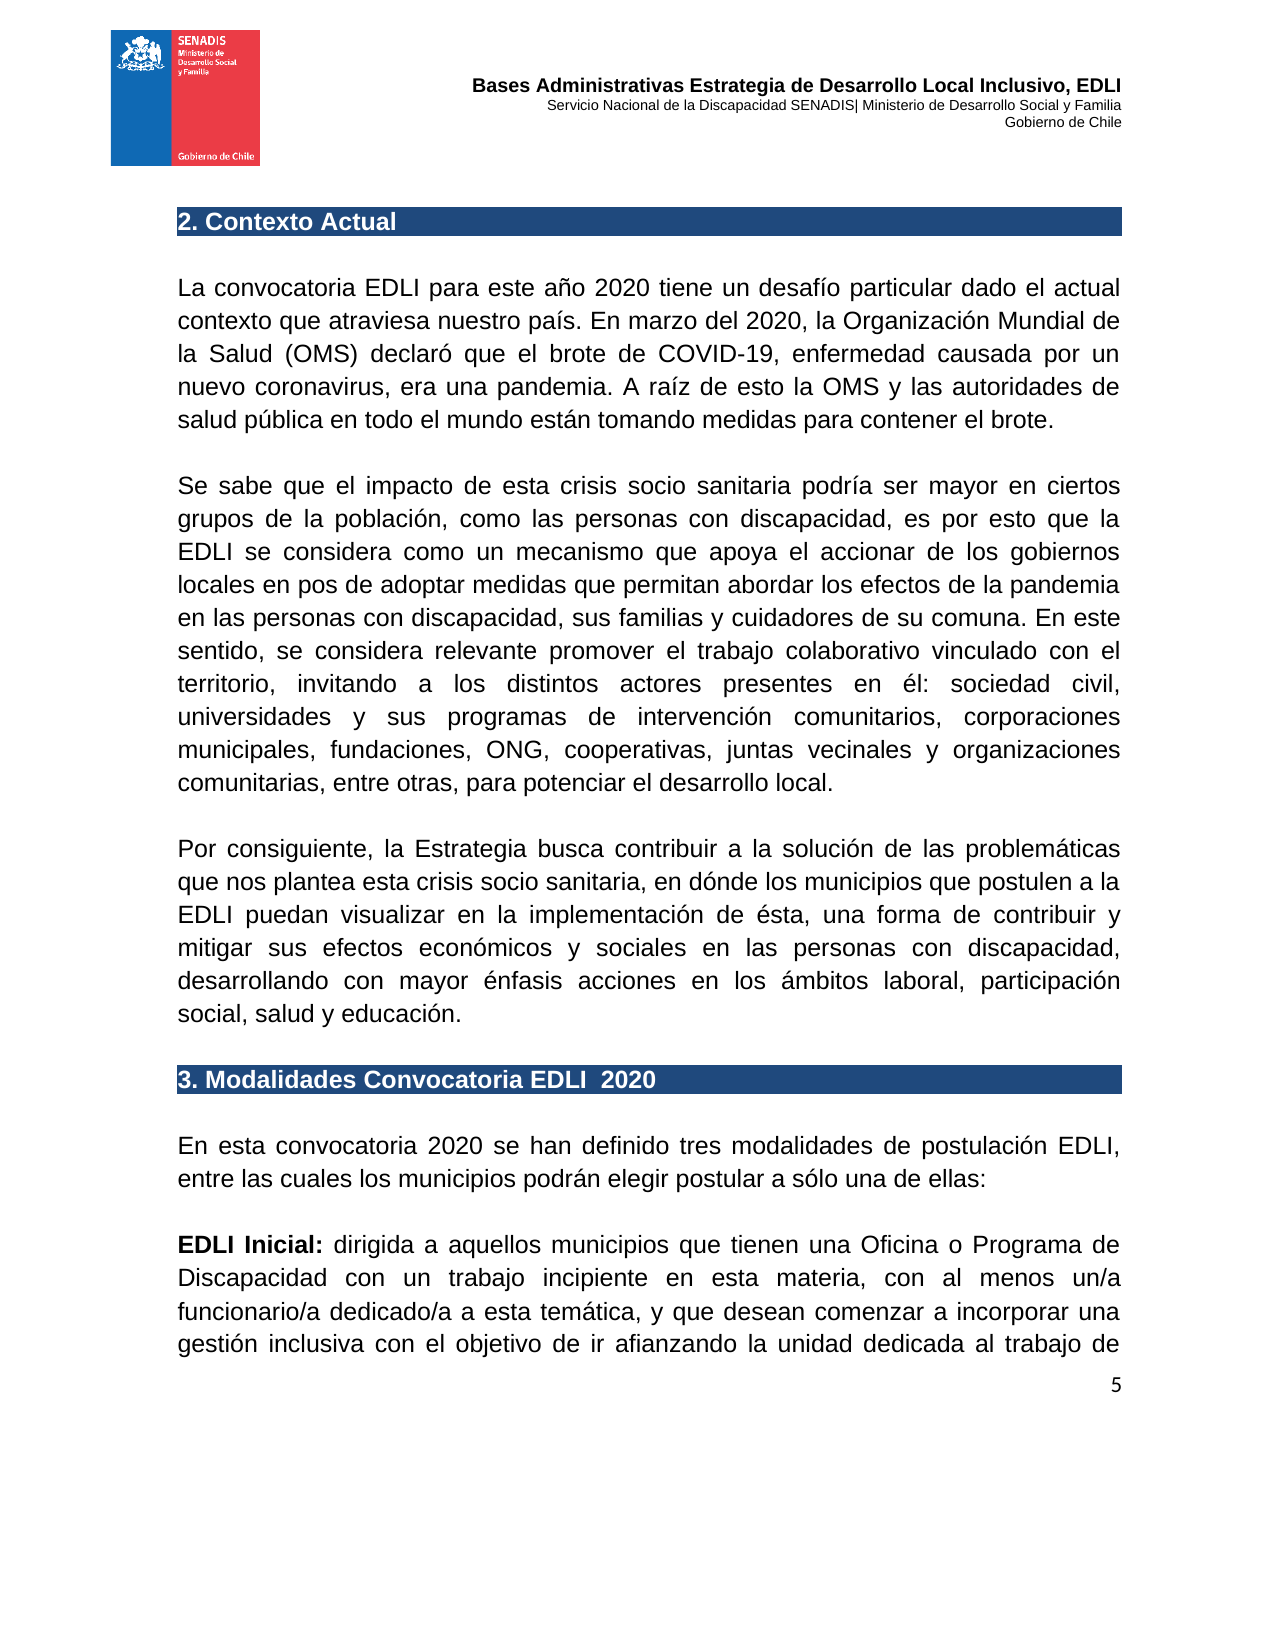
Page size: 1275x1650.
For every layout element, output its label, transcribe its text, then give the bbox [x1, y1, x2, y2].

subtitle 3. Modalidades Convocatoria EDLI 2020 [177, 1065, 1122, 1094]
text Por consiguiente, la Estrategia busca contribuir a la solución de las problemáticas que nos plantea esta crisis socio sanitaria, en dónde los municipios que postulen a la EDLI puedan visualizar en la implementación de ésta, una forma de contribuir y mitigar sus efectos económicos y sociales en las personas con discapacidad, desarrollando con mayor énfasis acciones en los ámbitos laboral, participación social, salud y educación. [177, 834, 1122, 1028]
subtitle 2. Contexto Actual [177, 207, 1122, 236]
picture [110, 30, 260, 166]
text La convocatoria EDLI para este año 2020 tiene un desafío particular dado el actual contexto que atraviesa nuestro país. En marzo del 2020, la Organización Mundial de la Salud (OMS) declaró que el brote de COVID-19, enfermedad causada por un nuevo coronavirus, era una pandemia. A raíz de esto la OMS y las autoridades de salud pública en todo el mundo están tomando medidas para contener el brote. [177, 273, 1122, 434]
text Se sabe que el impacto de esta crisis socio sanitaria podría ser mayor en ciertos grupos de la población, como las personas con discapacidad, es por esto que la EDLI se considera como un mecanismo que apoya el accionar de los gobiernos locales en pos de adoptar medidas que permitan abordar los efectos de la pandemia en las personas con discapacidad, sus familias y cuidadores de su comuna. En este sentido, se considera relevante promover el trabajo colaborativo vinculado con el territorio, invitando a los distintos actores presentes en él: sociedad civil, universidades y sus programas de intervención comunitarios, corporaciones municipales, fundaciones, ONG, cooperativas, juntas vecinales y organizaciones comunitarias, entre otras, para potenciar el desarrollo local. [177, 471, 1122, 797]
text En esta convocatoria 2020 se han definido tres modalidades de postulación EDLI, entre las cuales los municipios podrán elegir postular a sólo una de ellas: [177, 1131, 1122, 1193]
